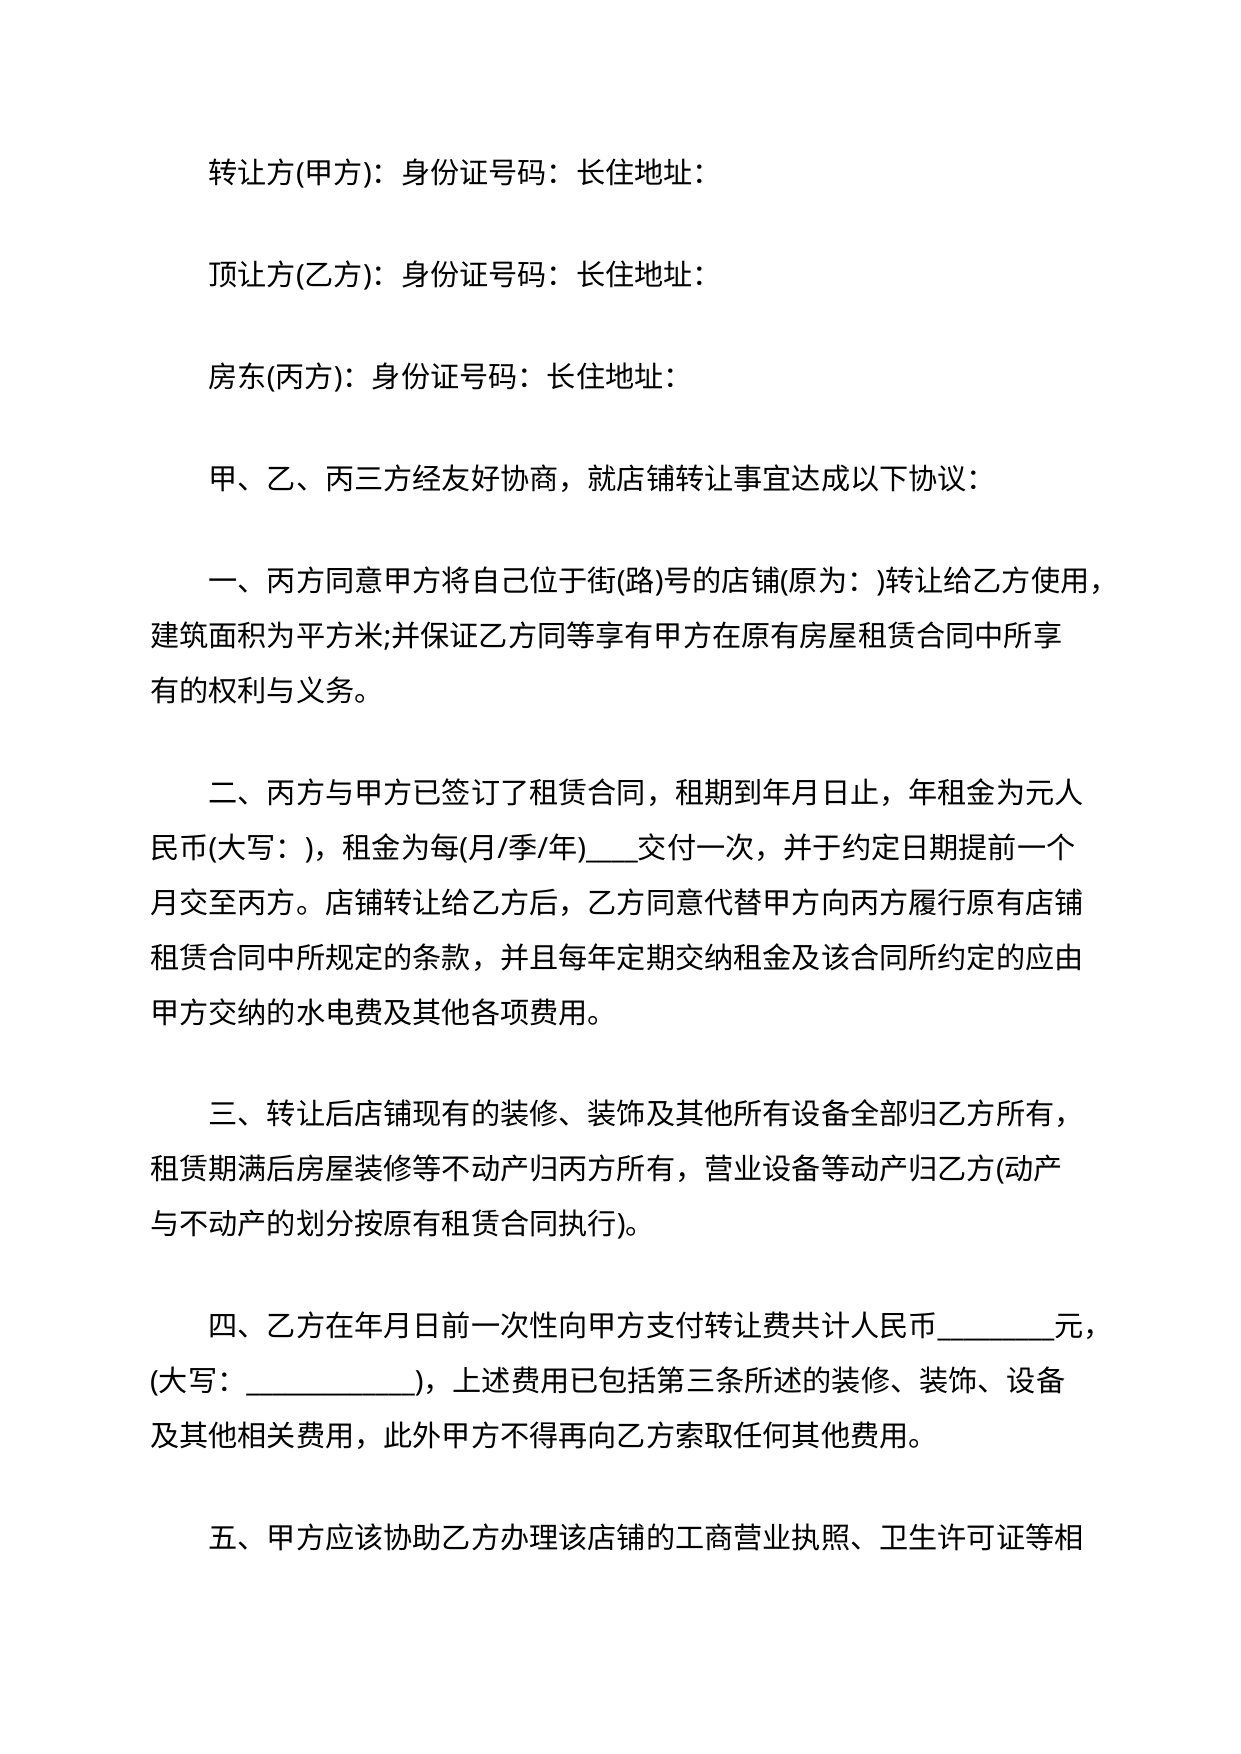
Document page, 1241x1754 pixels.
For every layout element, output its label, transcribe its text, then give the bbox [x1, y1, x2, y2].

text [150, 1514, 1090, 1557]
text 甲、乙、丙三方经友好协商，就店铺转让事宜达成以下协议： [150, 456, 1090, 498]
text 三、转让后店铺现有的装修、装饰及其他所有设备全部归乙方所有，租赁期满后房屋装修等不动产归丙方所有，营业设备等动产归乙方(动产与不动产的划分按原有租赁合同执行)。 [150, 1091, 1090, 1243]
text 转让方(甲方)：身份证号码：长住地址： [150, 150, 1090, 192]
text 二、丙方与甲方已签订了租赁合同，租期到年月日止，年租金为元人民币(大写：)，租金为每(月/季/年)____交付一次，并于约定日期提前一个月交至丙方。店铺转让给乙方后，乙方同意代替甲方向丙方履行原有店铺租赁合同中所规定的条款，并且每年定期交纳租金及该合同所约定的应由甲方交纳的水电费及其他各项费用。 [150, 769, 1090, 1031]
text 四、乙方在年月日前一次性向甲方支付转让费共计人民币_________元，(大写：_____________)，上述费用已包括第三条所述的装修、装饰、设备及其他相关费用，此外甲方不得再向乙方索取任何其他费用。 [150, 1303, 1090, 1455]
text 顶让方(乙方)：身份证号码：长住地址： [150, 252, 1090, 294]
text 一、丙方同意甲方将自己位于街(路)号的店铺(原为：)转让给乙方使用，建筑面积为平方米;并保证乙方同等享有甲方在原有房屋租赁合同中所享有的权利与义务。 [150, 558, 1090, 710]
text 房东(丙方)：身份证号码：长住地址： [150, 354, 1090, 396]
